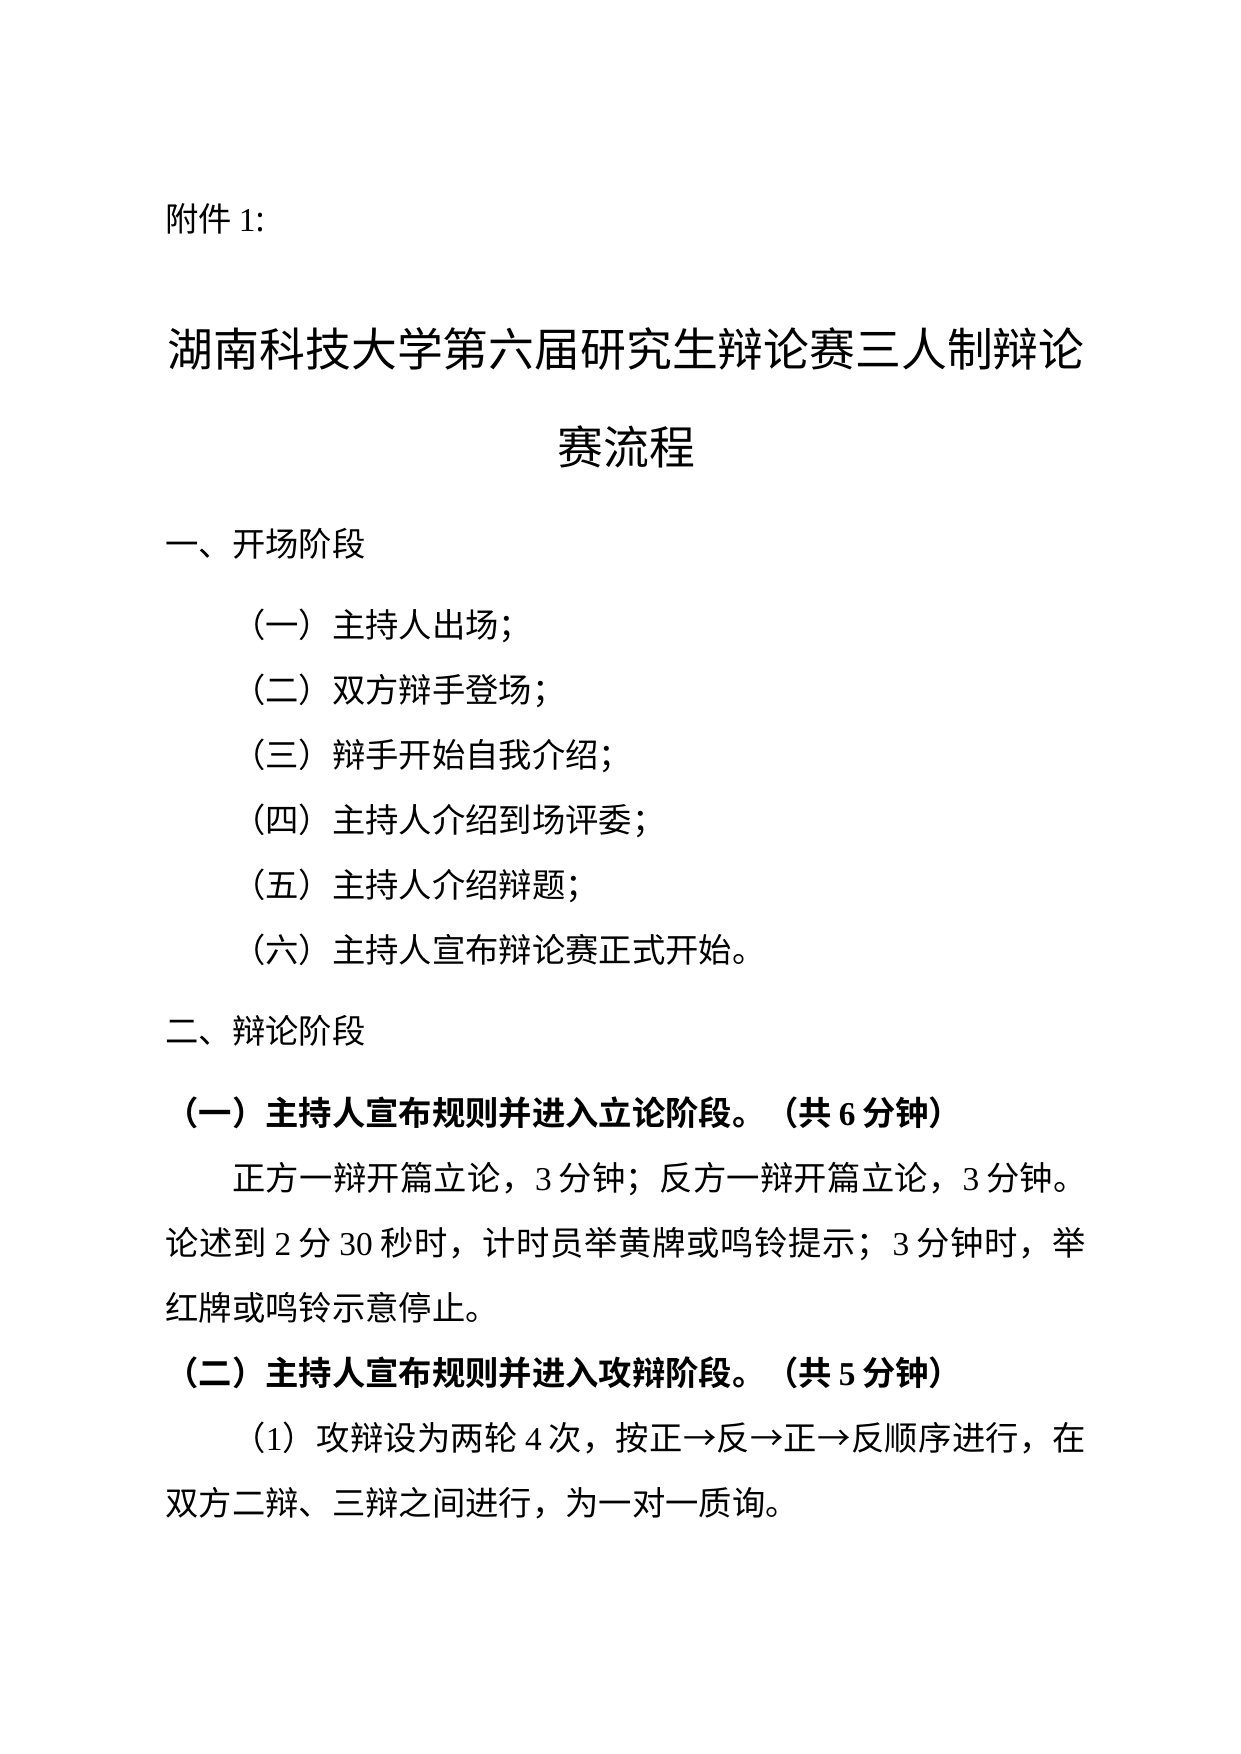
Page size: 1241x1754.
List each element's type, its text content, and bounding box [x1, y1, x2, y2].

text （一）主持人出场； [165, 590, 1087, 655]
text 一、开场阶段 [165, 509, 1087, 574]
text 二、辩论阶段 [165, 997, 1087, 1062]
text （一）主持人宣布规则并进入立论阶段。（共6分钟） [165, 1078, 1087, 1143]
text （四）主持人介绍到场评委； [165, 785, 1087, 850]
text （五）主持人介绍辩题； [165, 850, 1087, 915]
text （二）主持人宣布规则并进入攻辩阶段。（共5分钟） [165, 1338, 1087, 1403]
text （三）辩手开始自我介绍； [165, 720, 1087, 785]
text （1）攻辩设为两轮4次，按正→反→正→反顺序进行，在双方二辩、三辩之间进行，为一对一质询。 [165, 1403, 1087, 1533]
text （六）主持人宣布辩论赛正式开始。 [165, 915, 1087, 980]
text 湖南科技大学第六届研究生辩论赛三人制辩论赛流程 [165, 298, 1087, 493]
text 正方一辩开篇立论，3分钟；反方一辩开篇立论，3分钟。论述到2分30秒时，计时员举黄牌或鸣铃提示；3分钟时，举红牌或鸣铃示意停止。 [165, 1143, 1087, 1338]
text （二）双方辩手登场； [165, 655, 1087, 720]
text 附件1: [165, 184, 1087, 249]
